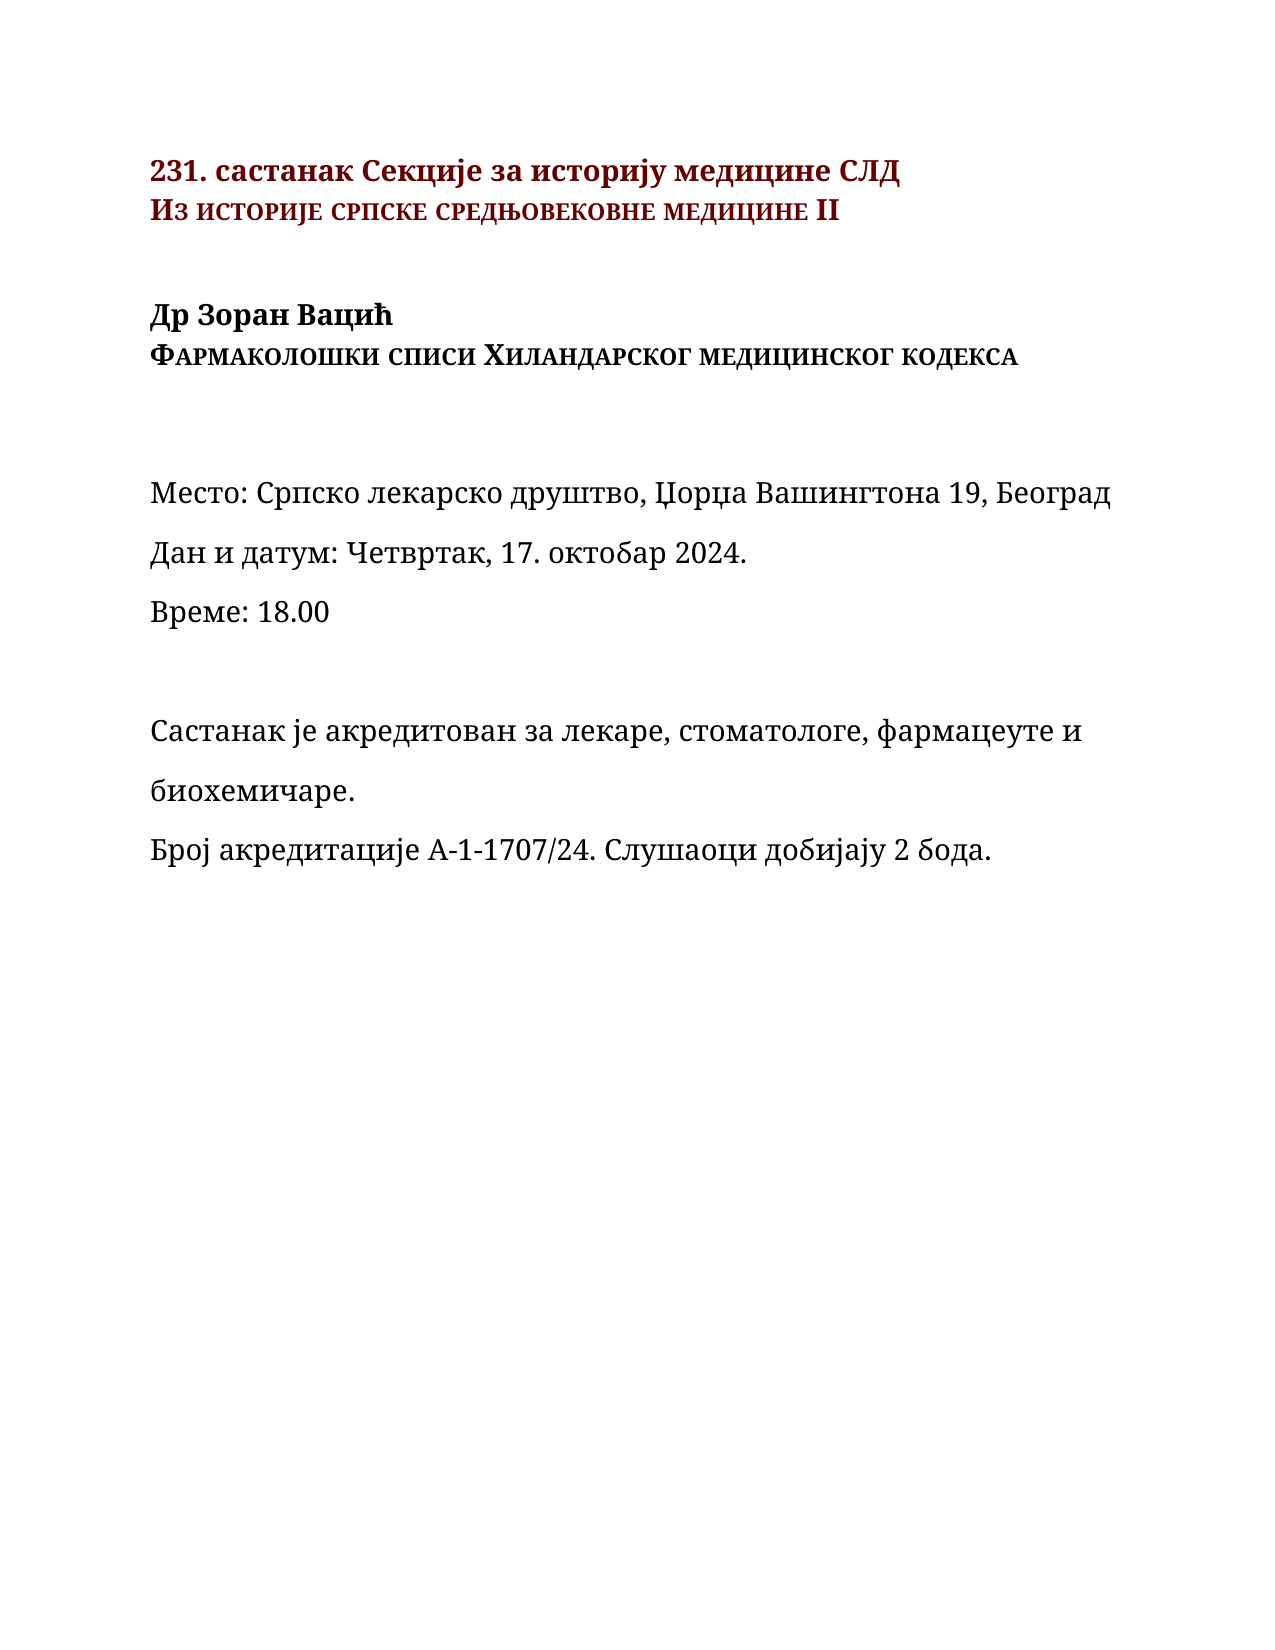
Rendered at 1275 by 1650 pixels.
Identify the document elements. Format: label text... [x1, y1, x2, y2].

text Фармаколошки списи Хиландарског медицинског кодекса [150, 334, 1125, 373]
text Дан и датум: Четвртак, 17. октобар 2024. [150, 532, 1125, 572]
text Време: 18.00 [150, 592, 1125, 631]
text Из историје српске средњовековне медицине II [150, 190, 1125, 229]
text Број акредитације А-1-1707/24. Слушаоци добијају 2 бода. [150, 829, 1125, 869]
text Место: Српско лекарско друштво, Џорџа Вашингтона 19, Београд [150, 473, 1125, 512]
text 231. састанак Секције за историју медицине СЛД [150, 150, 1125, 190]
text Др Зоран Вацић [150, 294, 1125, 334]
text Састанак је акредитован за лекаре, стоматологе, фармацеуте и биохемичаре. [150, 711, 1125, 810]
